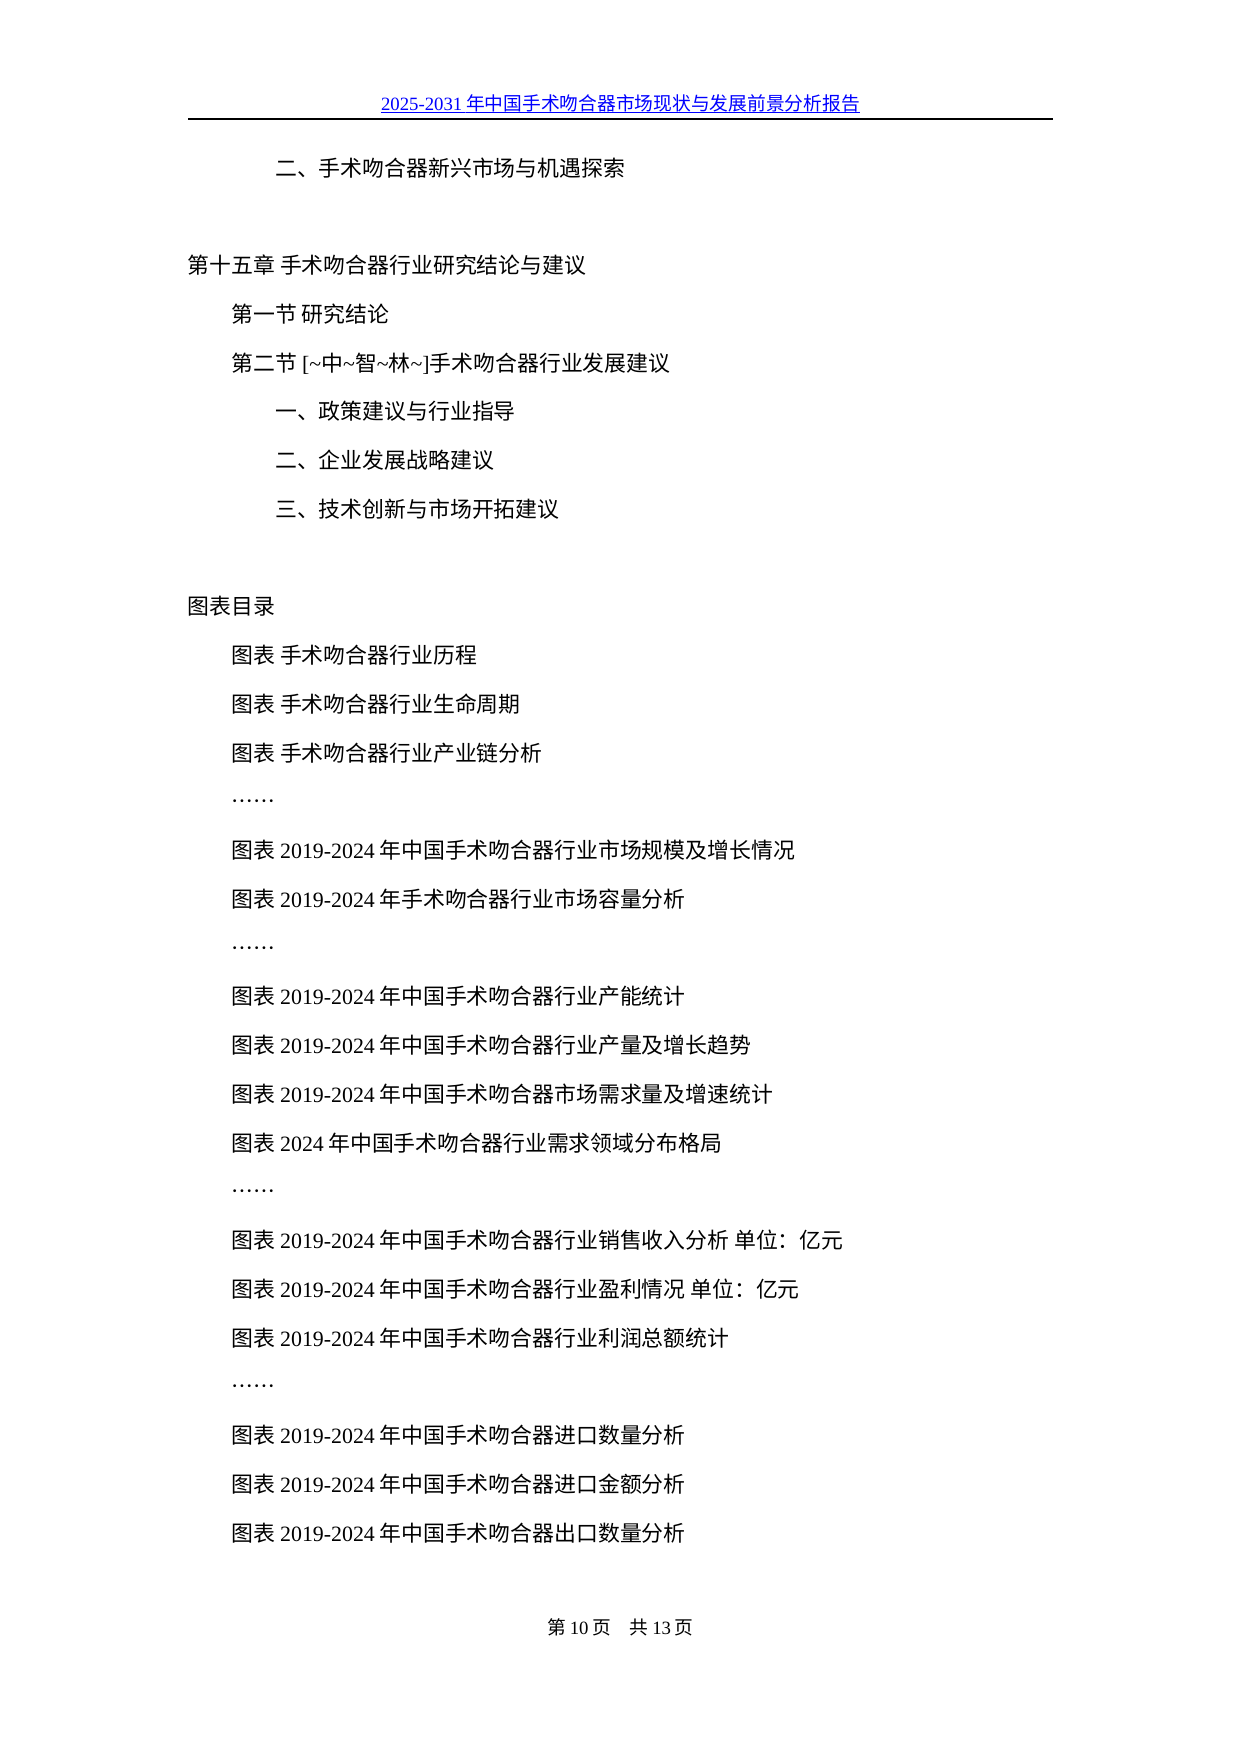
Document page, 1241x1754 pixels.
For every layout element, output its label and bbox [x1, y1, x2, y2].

text [187, 150, 1053, 1548]
